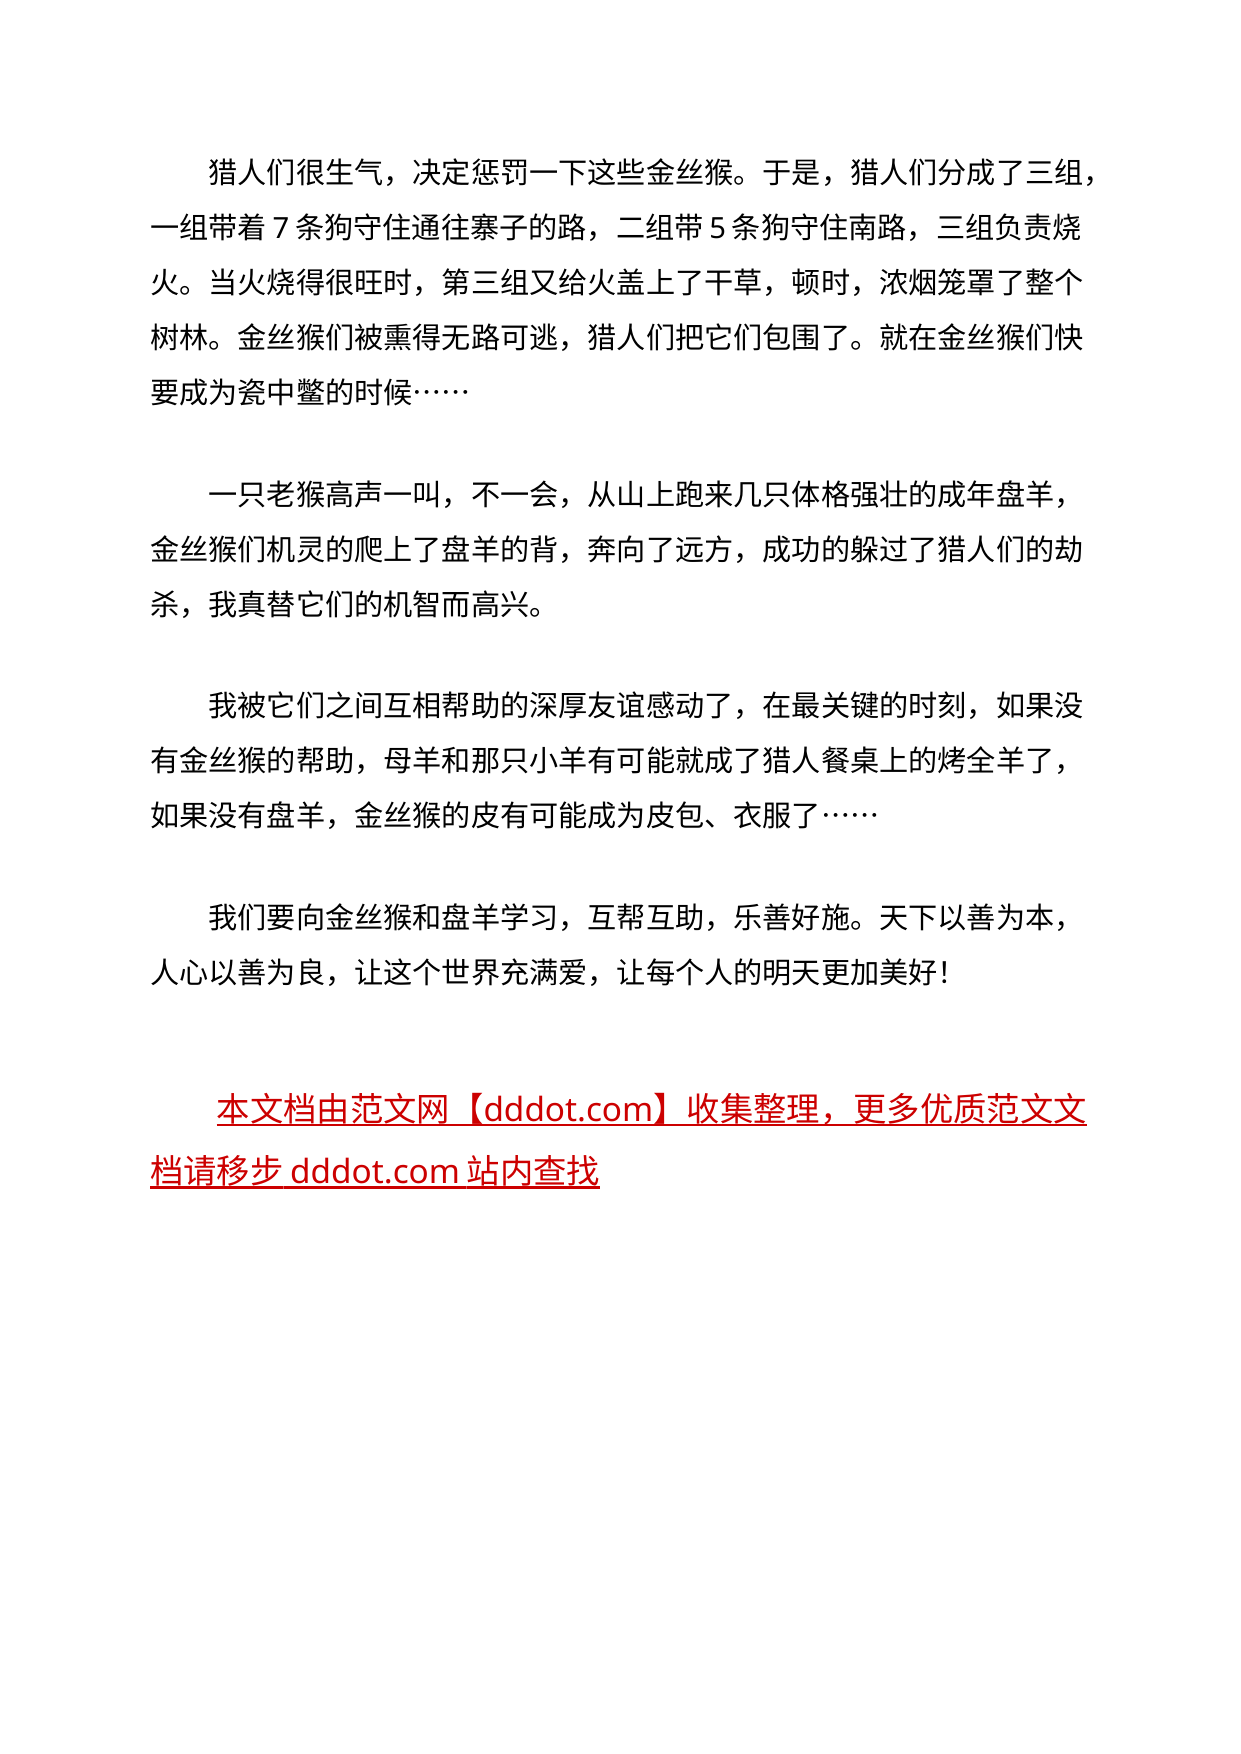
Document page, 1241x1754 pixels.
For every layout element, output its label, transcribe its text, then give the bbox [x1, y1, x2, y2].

text 本文档由范文网【dddot.com】收集整理，更多优质范文文档请移步dddot.com站内查找 [150, 1082, 1090, 1194]
text 我被它们之间互相帮助的深厚友谊感动了，在最关键的时刻，如果没有金丝猴的帮助，母羊和那只小羊有可能就成了猎人餐桌上的烤全羊了，如果没有盘羊，金丝猴的皮有可能成为皮包、衣服了…… [150, 683, 1090, 835]
text 猎人们很生气，决定惩罚一下这些金丝猴。于是，猎人们分成了三组，一组带着7条狗守住通往寨子的路，二组带5条狗守住南路，三组负责烧火。当火烧得很旺时，第三组又给火盖上了干草，顿时，浓烟笼罩了整个树林。金丝猴们被熏得无路可逃，猎人们把它们包围了。就在金丝猴们快要成为瓷中鳖的时候…… [150, 150, 1090, 412]
text 一只老猴高声一叫，不一会，从山上跑来几只体格强壮的成年盘羊，金丝猴们机灵的爬上了盘羊的背，奔向了远方，成功的躲过了猎人们的劫杀，我真替它们的机智而高兴。 [150, 471, 1090, 623]
text 我们要向金丝猴和盘羊学习，互帮互助，乐善好施。天下以善为本，人心以善为良，让这个世界充满爱，让每个人的明天更加美好！ [150, 894, 1090, 992]
